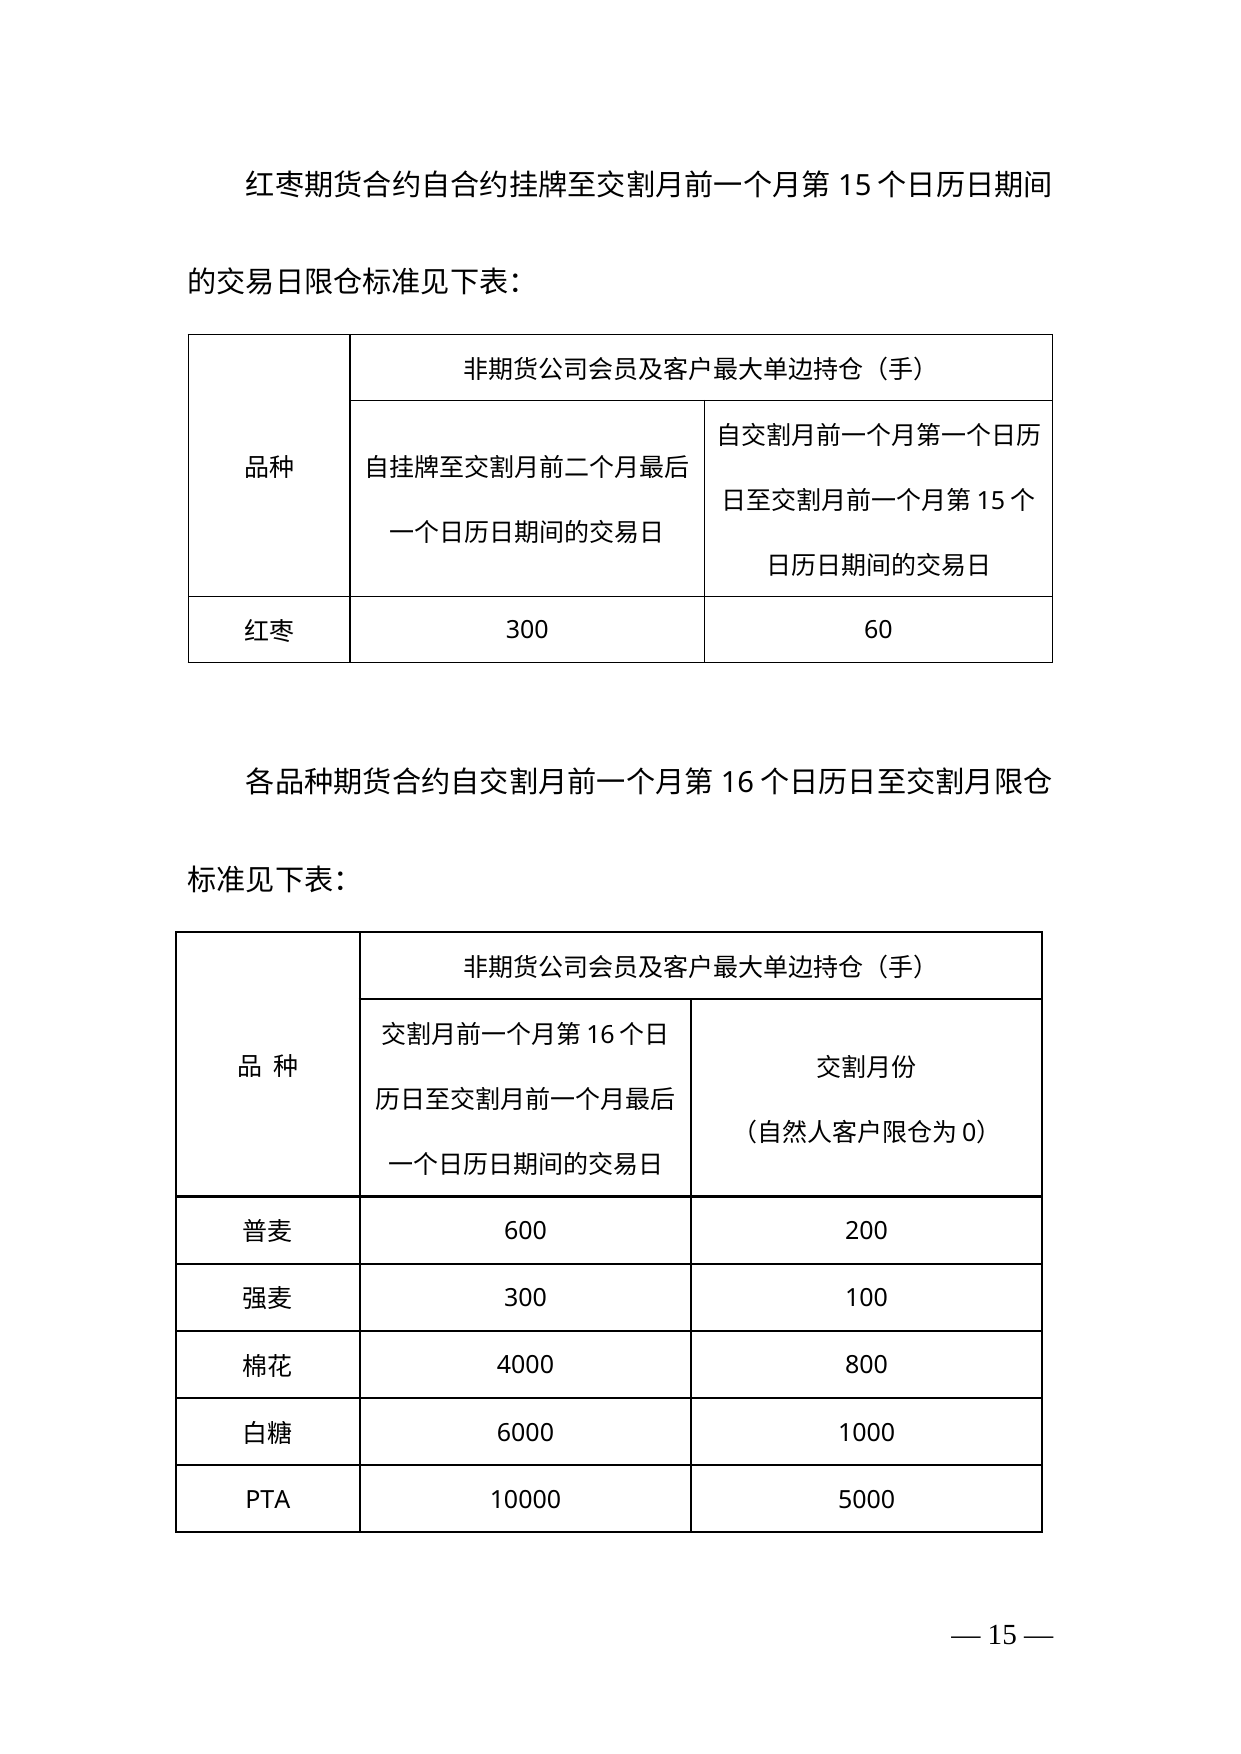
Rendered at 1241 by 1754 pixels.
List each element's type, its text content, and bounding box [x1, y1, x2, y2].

table_cell 100 [692, 1265, 1041, 1329]
table_cell 交割月前一个月第16个日历日至交割月前一个月最后一个日历日期间的交易日 [361, 1000, 690, 1195]
table_cell 1000 [692, 1399, 1041, 1464]
table_cell PTA [177, 1466, 359, 1531]
table_cell 棉花 [177, 1332, 359, 1397]
table_cell 600 [361, 1198, 690, 1262]
text 各品种期货合约自交割月前一个月第16个日历日至交割月限仓标准见下表： [187, 748, 1053, 910]
table_cell 800 [692, 1332, 1041, 1397]
table_header 非期货公司会员及客户最大单边持仓（手） [351, 335, 1052, 400]
table_cell 4000 [361, 1332, 690, 1397]
table_cell 5000 [692, 1466, 1041, 1531]
table_cell 红枣 [189, 597, 349, 662]
table_cell 交割月份 （自然人客户限仓为0） [692, 1000, 1041, 1195]
table_header 非期货公司会员及客户最大单边持仓（手） [361, 933, 1041, 998]
text 红枣期货合约自合约挂牌至交割月前一个月第15个日历日期间的交易日限仓标准见下表： [187, 150, 1053, 312]
table_cell 自交割月前一个月第一个日历日至交割月前一个月第15个日历日期间的交易日 [705, 401, 1052, 596]
table_cell 白糖 [177, 1399, 359, 1464]
table_header 品种 [189, 335, 349, 596]
table_cell 10000 [361, 1466, 690, 1531]
table_cell 强麦 [177, 1265, 359, 1329]
table_cell 300 [361, 1265, 690, 1329]
table_cell 60 [705, 597, 1052, 662]
table_header 品 种 [177, 933, 359, 1195]
table_cell 300 [351, 597, 704, 662]
table_cell 自挂牌至交割月前二个月最后一个日历日期间的交易日 [351, 401, 704, 596]
table_cell 6000 [361, 1399, 690, 1464]
table_cell 200 [692, 1198, 1041, 1262]
table_cell 普麦 [177, 1198, 359, 1262]
